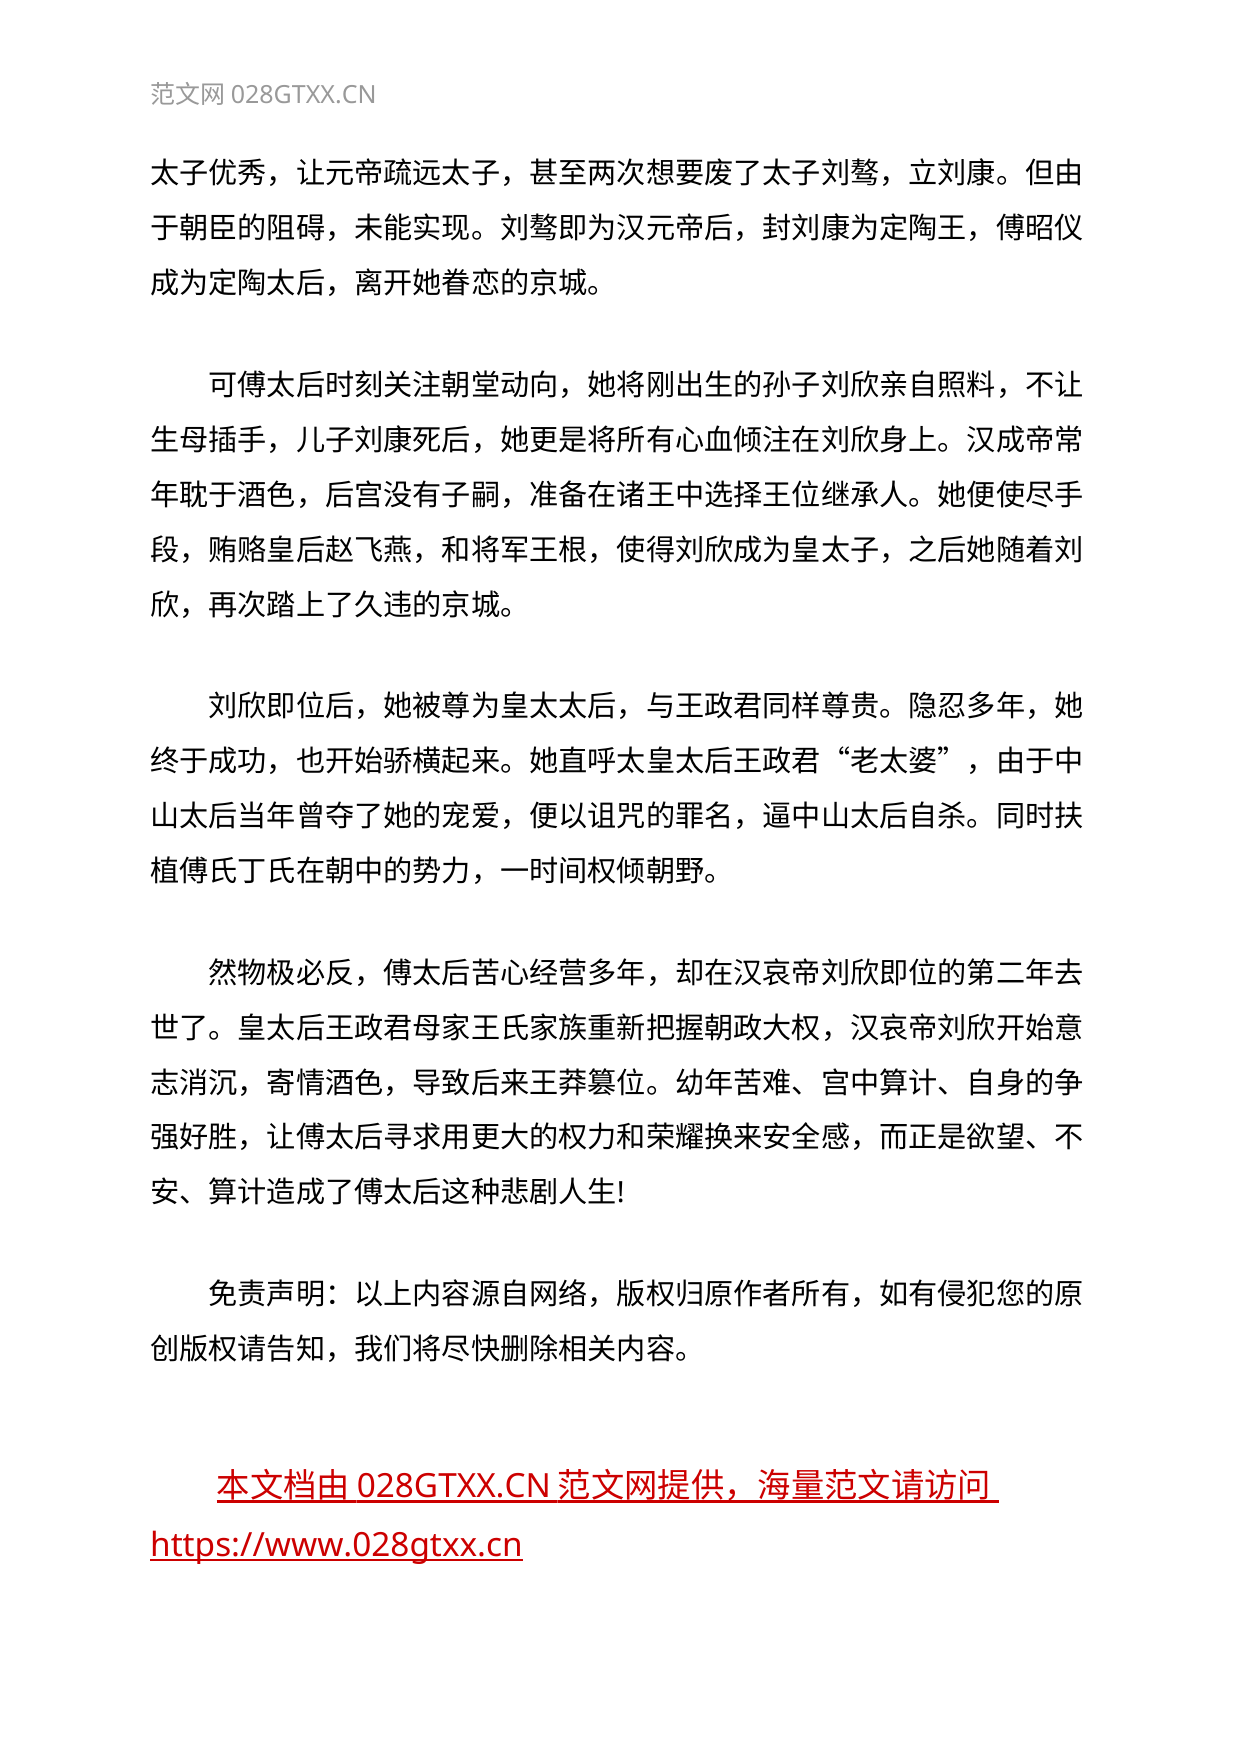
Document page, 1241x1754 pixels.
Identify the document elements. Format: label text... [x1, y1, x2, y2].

text 本文档由028GTXX.CN范文网提供，海量范文请访问 https://www.028gtxx.cn [150, 1459, 1090, 1566]
text 然物极必反，傅太后苦心经营多年，却在汉哀帝刘欣即位的第二年去世了。皇太后王政君母家王氏家族重新把握朝政大权，汉哀帝刘欣开始意志消沉，寄情酒色，导致后来王莽篡位。幼年苦难、宫中算计、自身的争强好胜，让傅太后寻求用更大的权力和荣耀换来安全感，而正是欲望、不安、算计造成了傅太后这种悲剧人生! [150, 949, 1090, 1211]
text 可傅太后时刻关注朝堂动向，她将刚出生的孙子刘欣亲自照料，不让生母插手，儿子刘康死后，她更是将所有心血倾注在刘欣身上。汉成帝常年耽于酒色，后宫没有子嗣，准备在诸王中选择王位继承人。她便使尽手段，贿赂皇后赵飞燕，和将军王根，使得刘欣成为皇太子，之后她随着刘欣，再次踏上了久违的京城。 [150, 362, 1090, 623]
text 刘欣即位后，她被尊为皇太太后，与王政君同样尊贵。隐忍多年，她终于成功，也开始骄横起来。她直呼太皇太后王政君“老太婆”，由于中山太后当年曾夺了她的宠爱，便以诅咒的罪名，逼中山太后自杀。同时扶植傅氏丁氏在朝中的势力，一时间权倾朝野。 [150, 683, 1090, 890]
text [150, 150, 1090, 302]
text 免责声明：以上内容源自网络，版权归原作者所有，如有侵犯您的原创版权请告知，我们将尽快删除相关内容。 [150, 1271, 1090, 1368]
